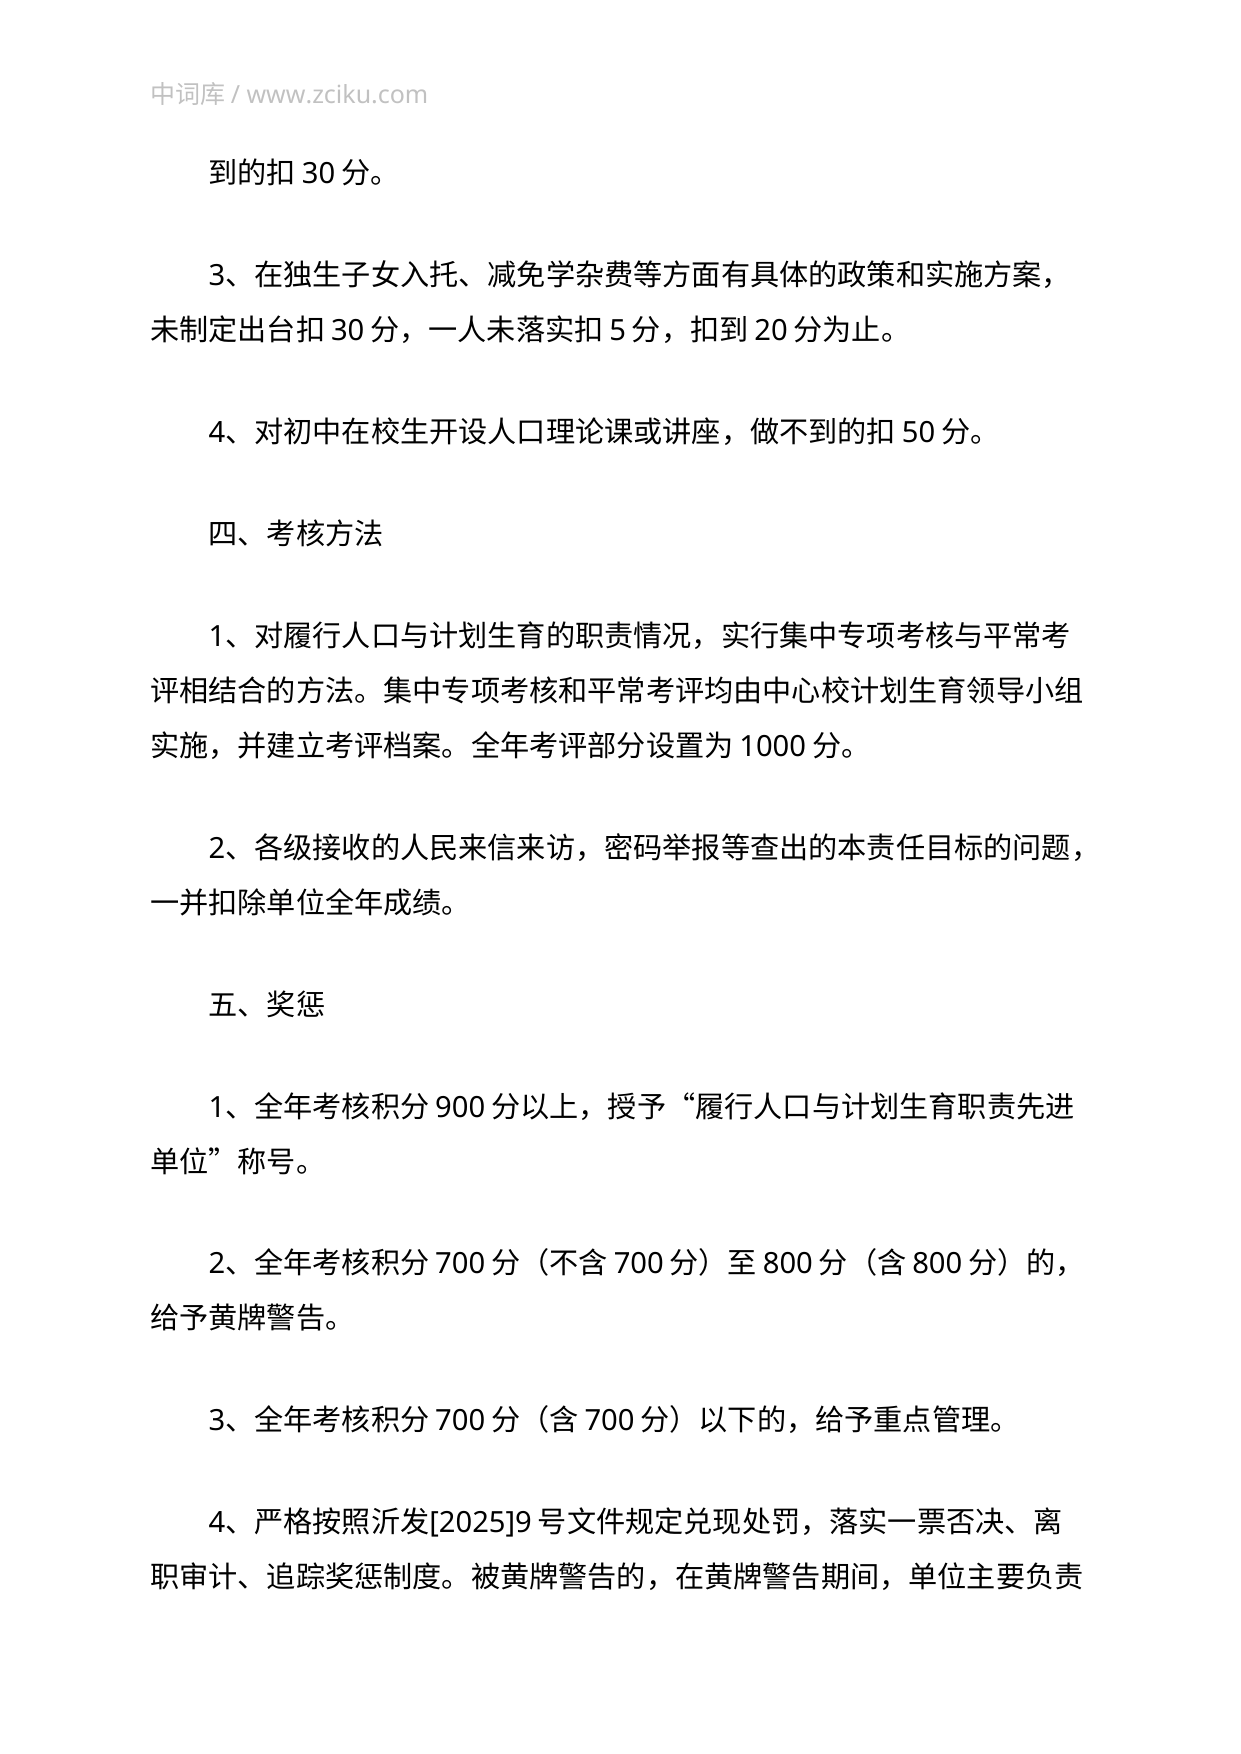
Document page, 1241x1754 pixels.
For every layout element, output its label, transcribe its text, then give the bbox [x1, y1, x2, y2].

text 到的扣30分。 [150, 150, 1090, 192]
text 3、在独生子女入托、减免学杂费等方面有具体的政策和实施方案，未制定出台扣30分，一人未落实扣5分，扣到20分为止。 [150, 252, 1090, 349]
text 1、全年考核积分900分以上，授予“履行人口与计划生育职责先进单位”称号。 [150, 1083, 1090, 1180]
text 4、对初中在校生开设人口理论课或讲座，做不到的扣50分。 [150, 409, 1090, 451]
text 1、对履行人口与计划生育的职责情况，实行集中专项考核与平常考评相结合的方法。集中专项考核和平常考评均由中心校计划生育领导小组实施，并建立考评档案。全年考评部分设置为1000分。 [150, 613, 1090, 765]
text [150, 1499, 1090, 1596]
text 2、各级接收的人民来信来访，密码举报等查出的本责任目标的问题，一并扣除单位全年成绩。 [150, 824, 1090, 922]
text 2、全年考核积分700分（不含700分）至800分（含800分）的，给予黄牌警告。 [150, 1240, 1090, 1337]
text 四、考核方法 [150, 511, 1090, 553]
text 五、奖惩 [150, 981, 1090, 1024]
text 3、全年考核积分700分（含700分）以下的，给予重点管理。 [150, 1397, 1090, 1439]
